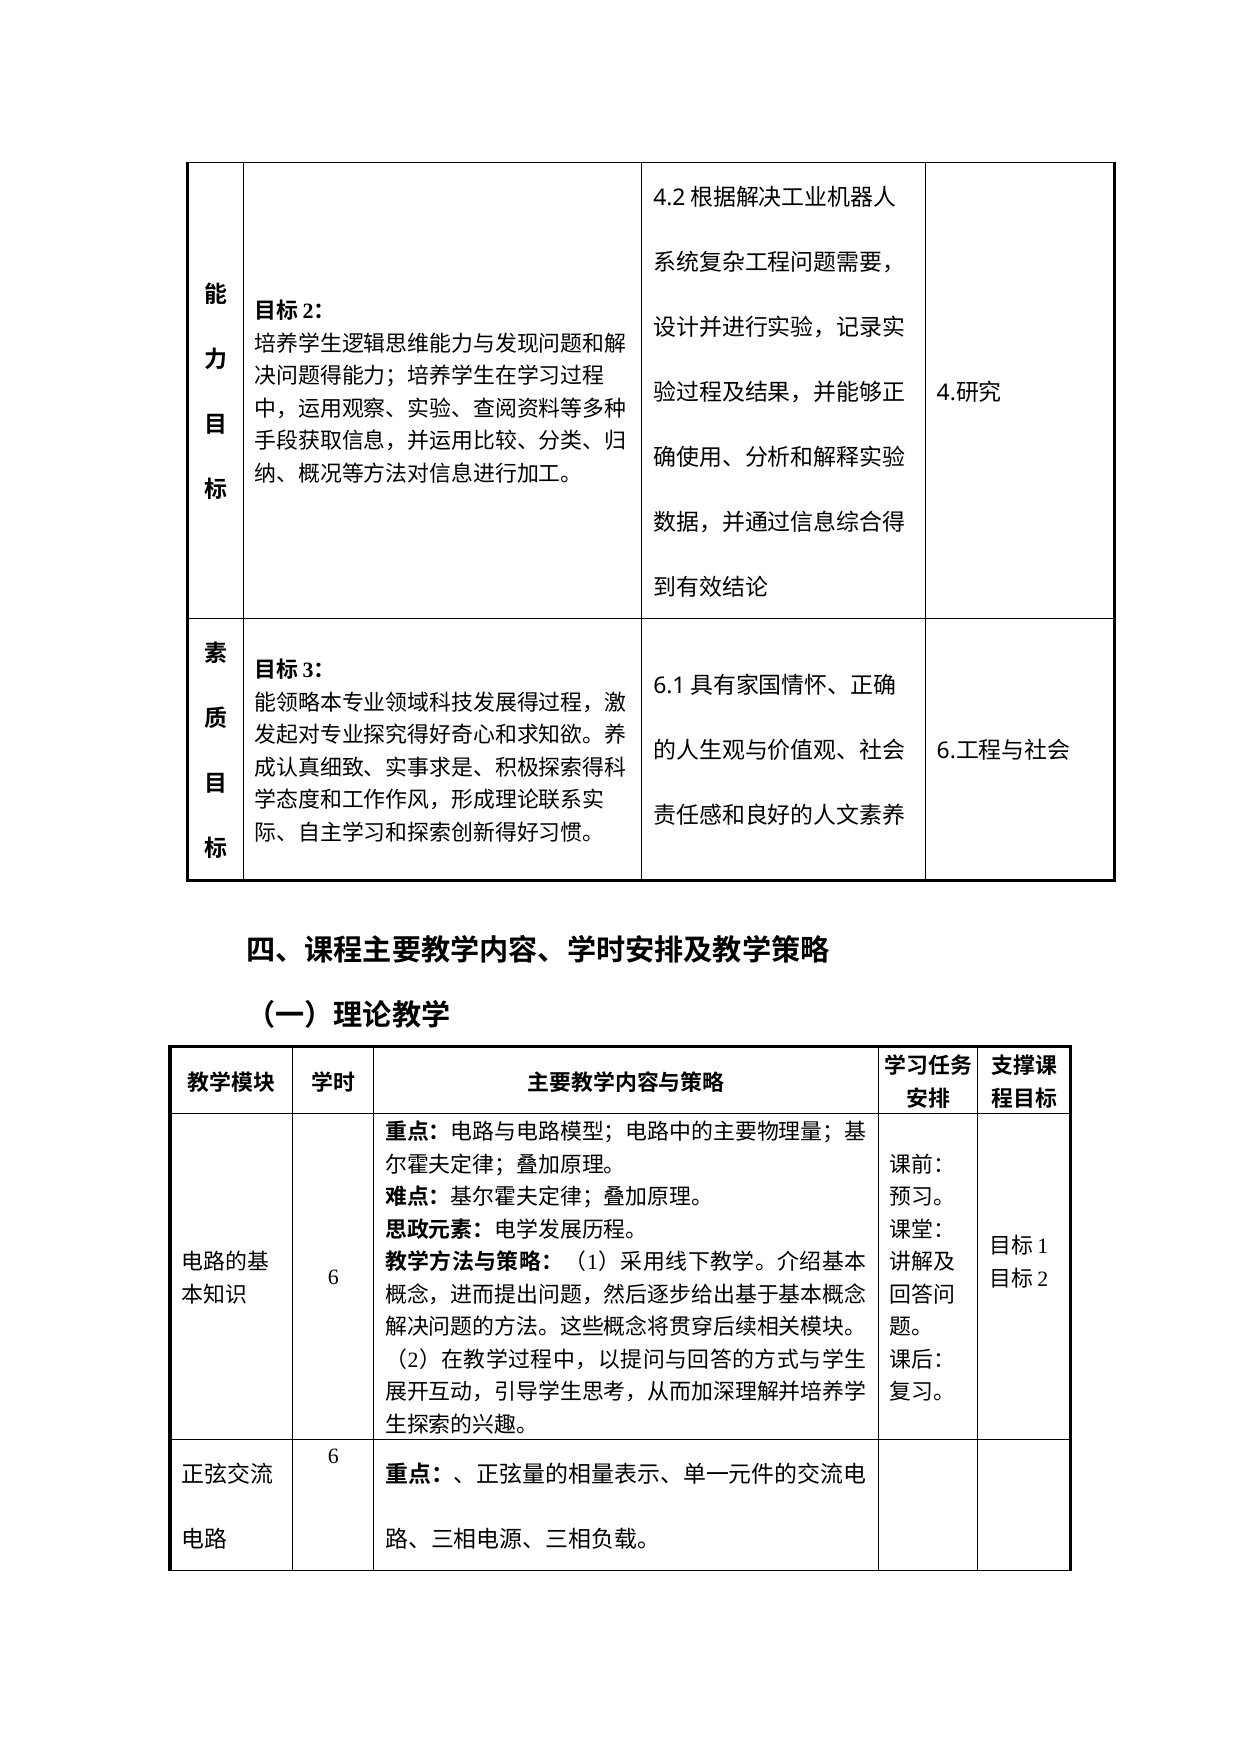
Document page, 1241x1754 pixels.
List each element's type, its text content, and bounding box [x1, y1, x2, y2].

table_cell 素 质 目 标 [189, 619, 243, 879]
table_cell 6.1具有家国情怀、正确的人生观与价值观、社会责任感和良好的人文素养 [642, 619, 925, 879]
table_cell [978, 1440, 1069, 1570]
table_cell 正弦交流电路 [172, 1440, 292, 1570]
table_cell 4.2根据解决工业机器人系统复杂工程问题需要，设计并进行实验，记录实验过程及结果，并能够正确使用、分析和解释实验数据，并通过信息综合得到有效结论 [642, 163, 925, 618]
table_cell 6 [293, 1440, 373, 1570]
table_cell 目标1 目标2 [978, 1114, 1069, 1439]
text （一）理论教学 [187, 980, 1053, 1045]
table_cell 目标2： 培养学生逻辑思维能力与发现问题和解决问题得能力；培养学生在学习过程中，运用观察、实验、查阅资料等多种手段获取信息，并运用比较、分类、归纳、概况等方法对信息进行加工。 [244, 163, 641, 618]
table_cell 能 力 目 标 [189, 163, 243, 618]
table_header 学时 [293, 1048, 373, 1113]
table_cell 4.研究 [926, 163, 1113, 618]
table_cell 6 [293, 1114, 373, 1439]
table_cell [374, 1440, 878, 1570]
table_header 主要教学内容与策略 [374, 1048, 878, 1113]
text 四、课程主要教学内容、学时安排及教学策略 [187, 915, 1053, 980]
table_header 支撑课程目标 [978, 1048, 1069, 1113]
table_cell [879, 1440, 977, 1570]
table_cell 重点：电路与电路模型；电路中的主要物理量；基尔霍夫定律；叠加原理。 难点：基尔霍夫定律；叠加原理。 思政元素：电学发展历程。 教学方法与策略：（1）采用线下教学。介绍基本概念，进而提出问题，然后逐步给出基于基本概念解决问题的方法。这些概念将贯穿后续相关模块。（2）在教学过程中，以提问与回答的方式与学生展开互动，引导学生思考，从而加深理解并培养学生探索的兴趣。 [374, 1114, 878, 1439]
table_header 教学模块 [172, 1048, 292, 1113]
table_cell 6.工程与社会 [926, 619, 1113, 879]
table_cell 目标3： 能领略本专业领域科技发展得过程，激发起对专业探究得好奇心和求知欲。养成认真细致、实事求是、积极探索得科学态度和工作作风，形成理论联系实际、自主学习和探索创新得好习惯。 [244, 619, 641, 879]
table_cell 课前：预习。 课堂：讲解及回答问题。 课后：复习。 [879, 1114, 977, 1439]
table_header 学习任务安排 [879, 1048, 977, 1113]
table_cell 电路的基本知识 [172, 1114, 292, 1439]
